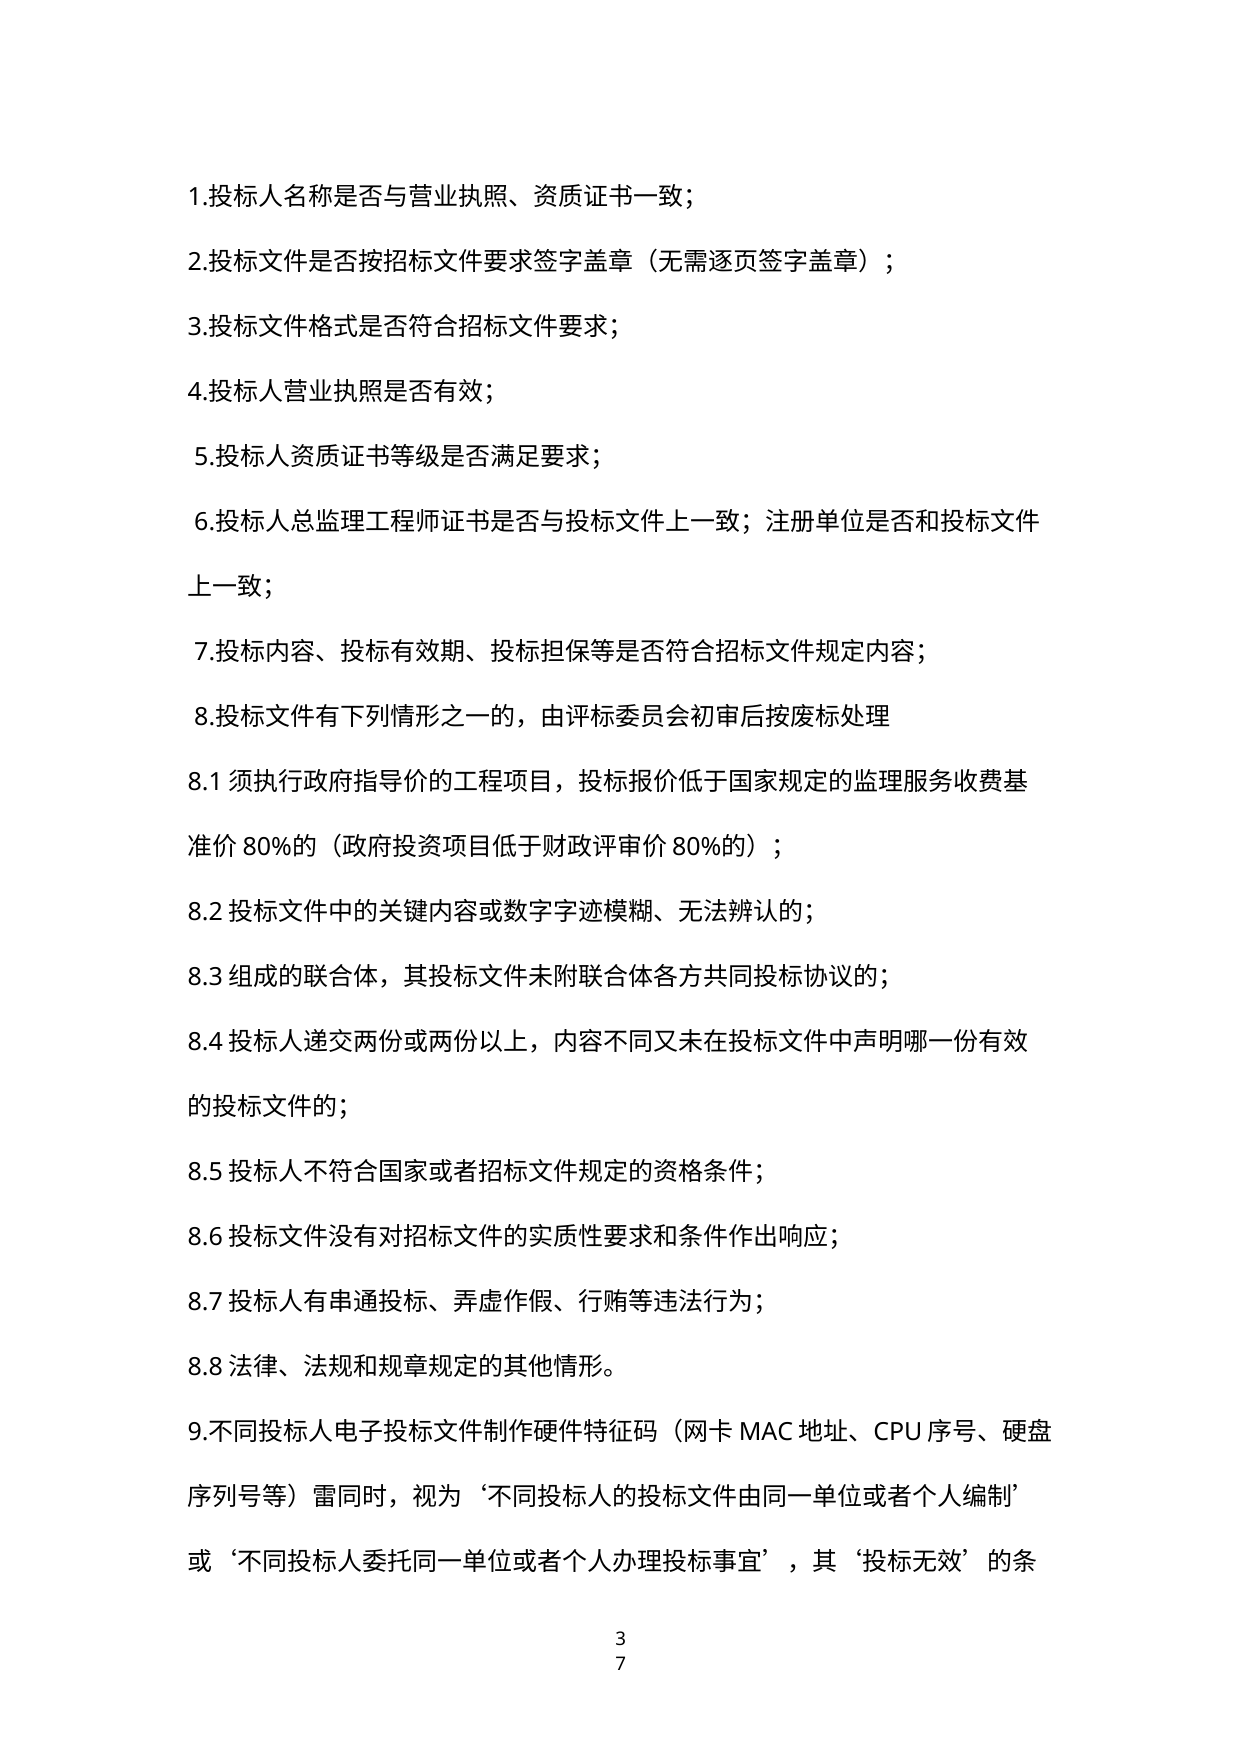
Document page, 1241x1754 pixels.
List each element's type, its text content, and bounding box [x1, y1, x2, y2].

text 1.投标人名称是否与营业执照、资质证书一致； [187, 162, 1053, 227]
text 3.投标文件格式是否符合招标文件要求； [187, 292, 1053, 357]
text 8.4投标人递交两份或两份以上，内容不同又未在投标文件中声明哪一份有效的投标文件的； [187, 1007, 1053, 1137]
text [187, 1397, 1053, 1592]
text 5.投标人资质证书等级是否满足要求； [187, 422, 1053, 487]
text 8.3组成的联合体，其投标文件未附联合体各方共同投标协议的； [187, 942, 1053, 1007]
text 8.6投标文件没有对招标文件的实质性要求和条件作出响应； [187, 1202, 1053, 1267]
text 8.5投标人不符合国家或者招标文件规定的资格条件； [187, 1137, 1053, 1202]
text 8.7投标人有串通投标、弄虚作假、行贿等违法行为； [187, 1267, 1053, 1332]
text 8.8法律、法规和规章规定的其他情形。 [187, 1332, 1053, 1397]
text 8.投标文件有下列情形之一的，由评标委员会初审后按废标处理 [187, 682, 1053, 747]
text 2.投标文件是否按招标文件要求签字盖章（无需逐页签字盖章）； [187, 227, 1053, 292]
text 6.投标人总监理工程师证书是否与投标文件上一致；注册单位是否和投标文件上一致； [187, 487, 1053, 617]
text 8.1须执行政府指导价的工程项目，投标报价低于国家规定的监理服务收费基准价80%的（政府投资项目低于财政评审价80%的）； [187, 747, 1053, 877]
text 7.投标内容、投标有效期、投标担保等是否符合招标文件规定内容； [187, 617, 1053, 682]
text 8.2投标文件中的关键内容或数字字迹模糊、无法辨认的； [187, 877, 1053, 942]
text 4.投标人营业执照是否有效； [187, 357, 1053, 422]
